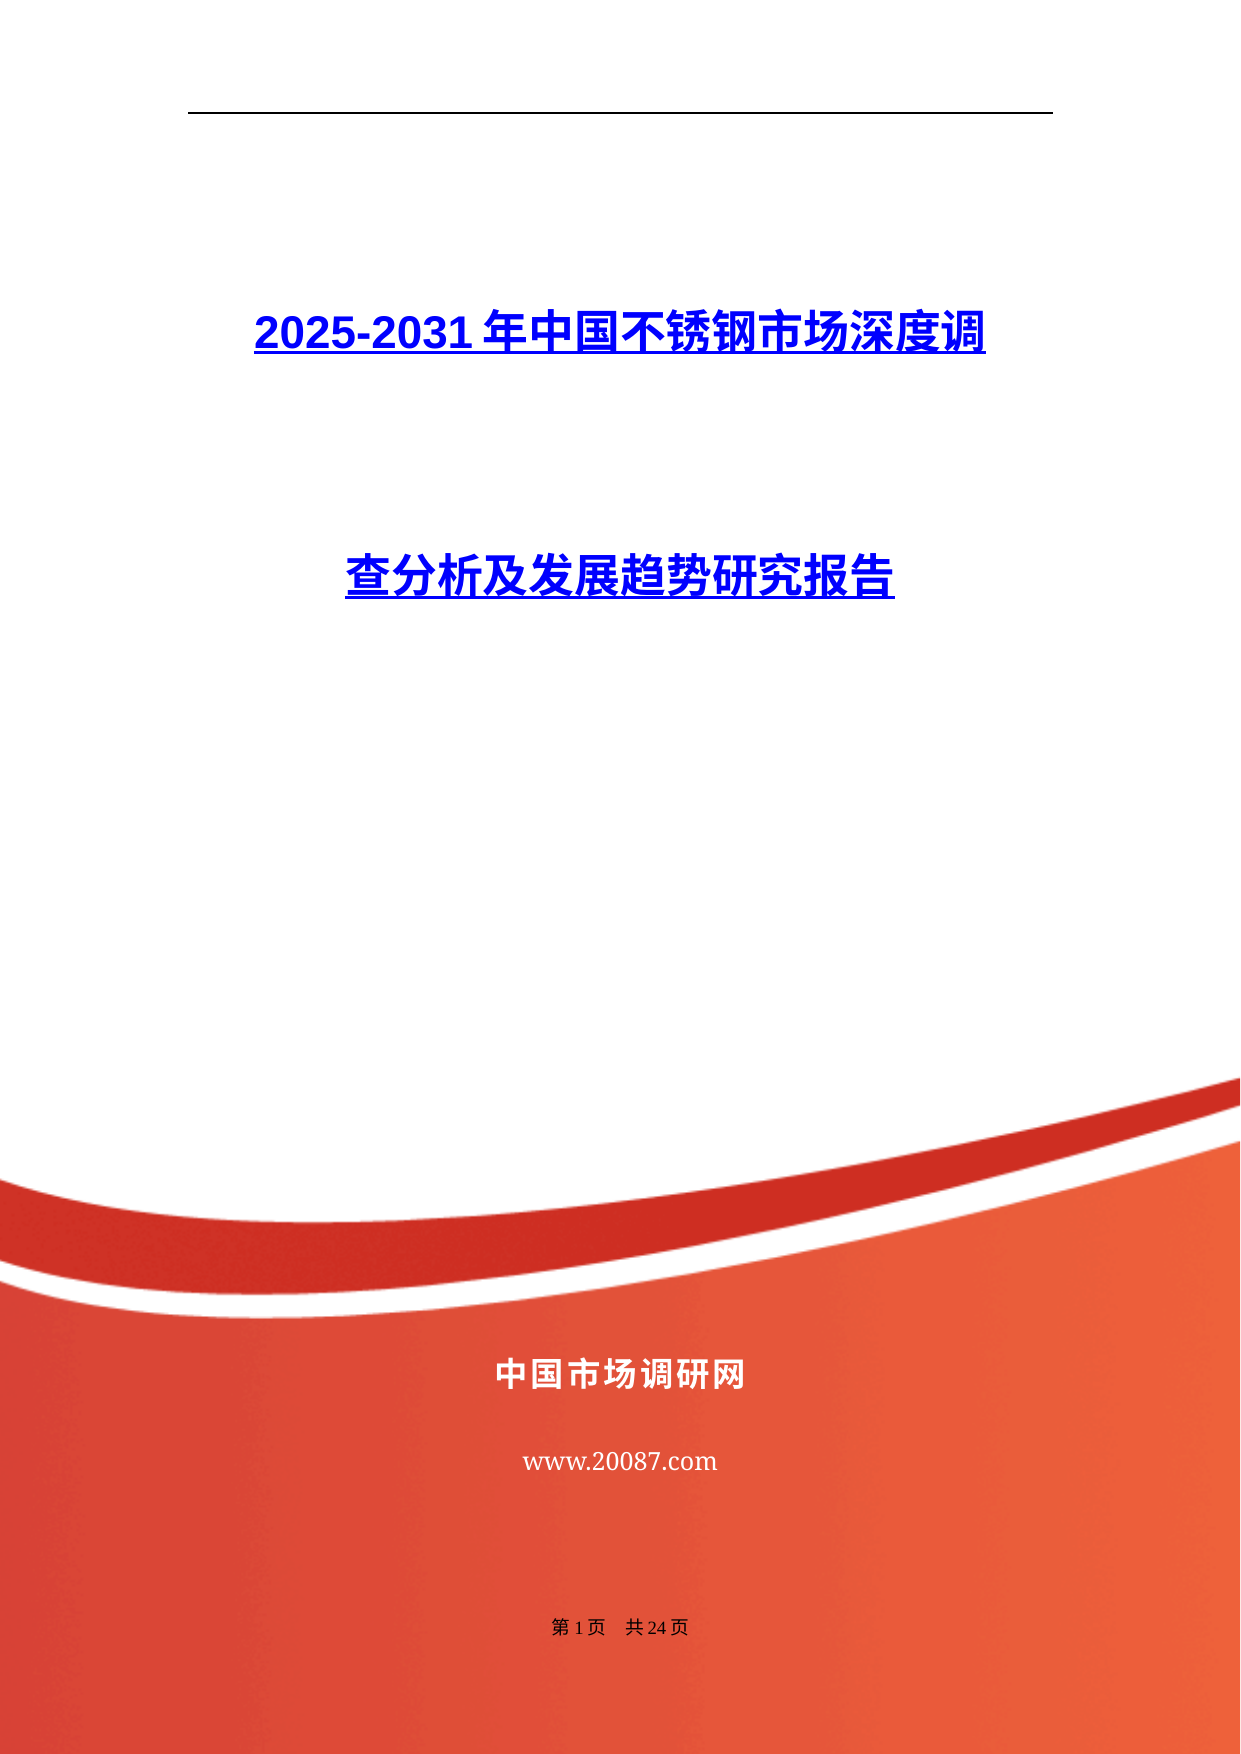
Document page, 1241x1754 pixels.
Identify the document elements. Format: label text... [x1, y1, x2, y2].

picture [0, 1006, 1241, 1754]
subtitle 中国市场调研网 [187, 1339, 1053, 1404]
text www.20087.com [187, 1428, 1053, 1493]
table_header 2025-2031年中国不锈钢市场深度调查分析及发展趋势研究报告 [188, 207, 1053, 773]
